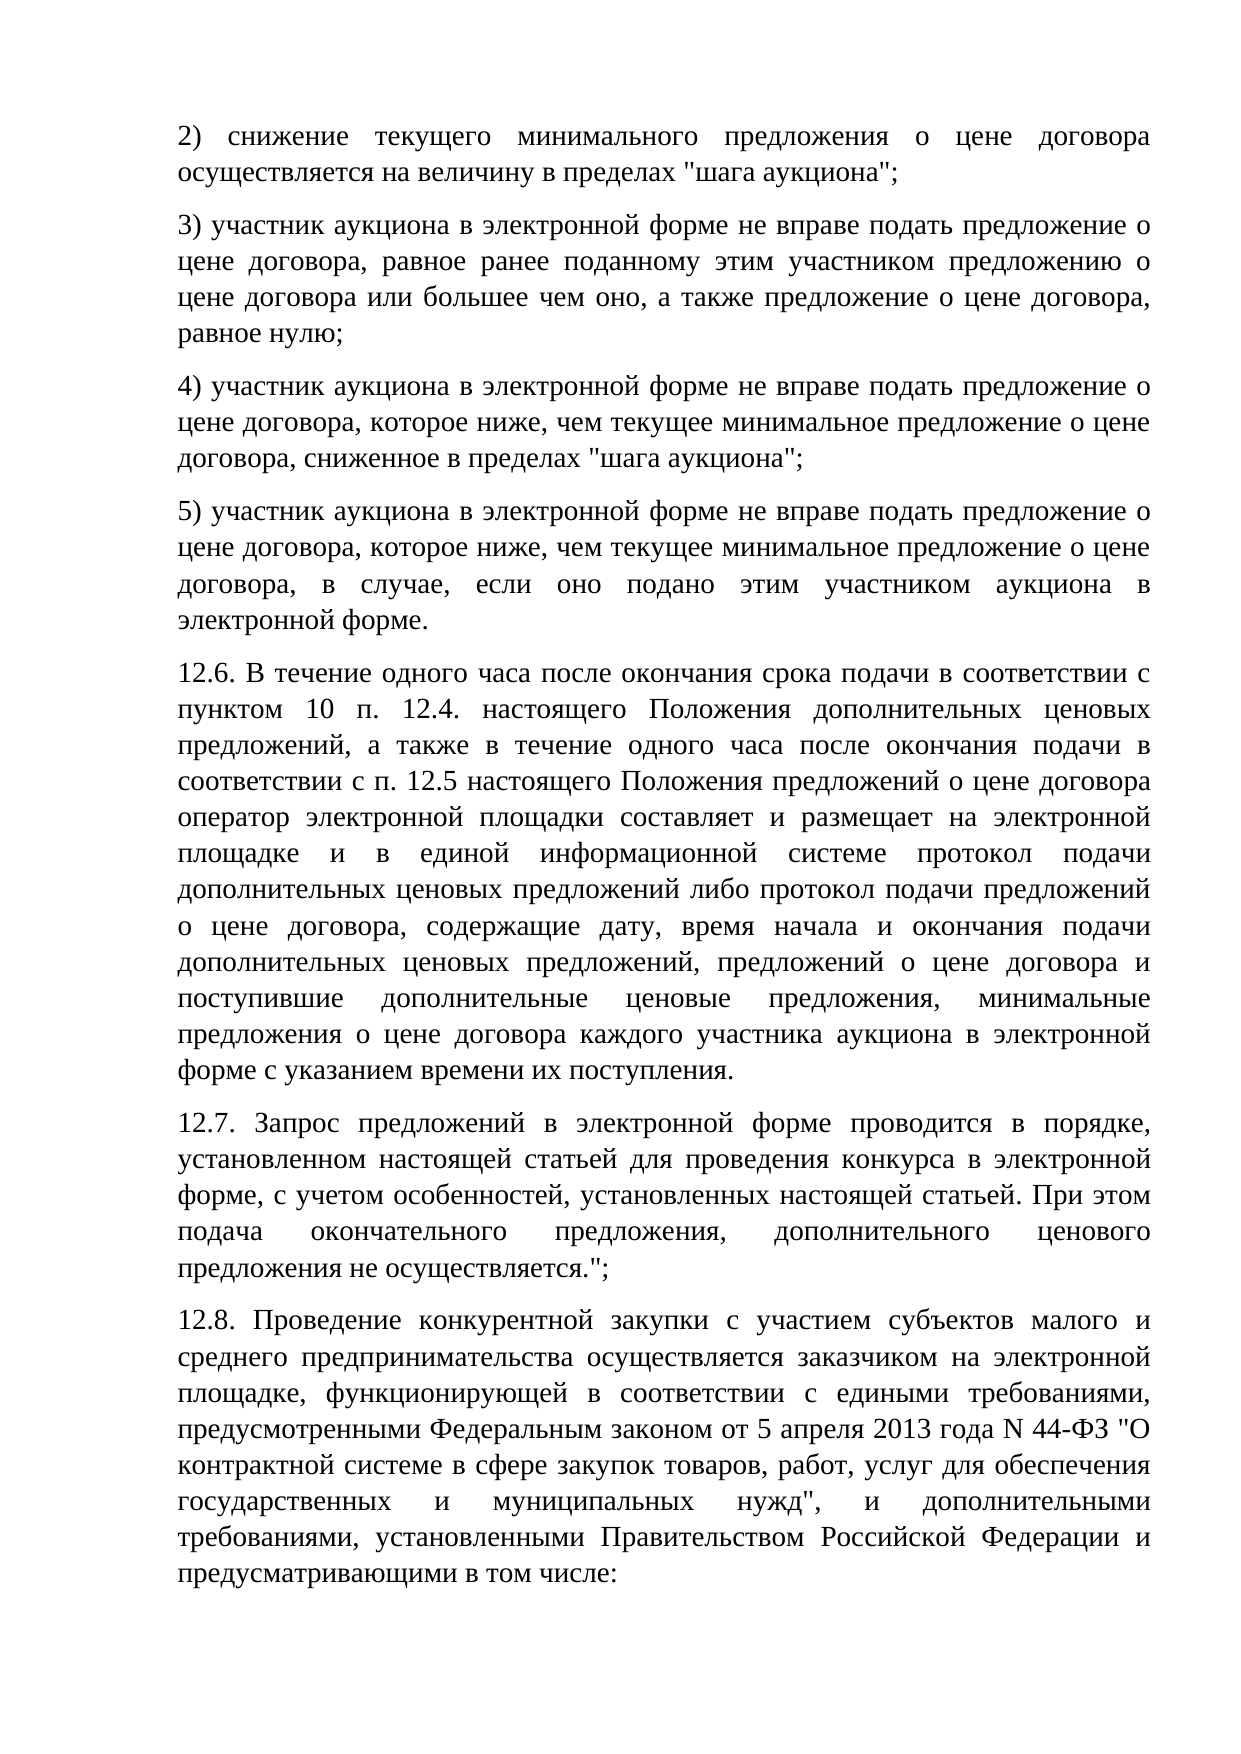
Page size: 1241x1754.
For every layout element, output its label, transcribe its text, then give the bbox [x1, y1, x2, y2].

text 3) участник аукциона в электронной форме не вправе подать предложение о цене договора, равное ранее поданному этим участником предложению о цене договора или большее чем оно, а также предложение о цене договора, равное нулю; [177, 207, 1152, 349]
text 12.7. Запрос предложений в электронной форме проводится в порядке, установленном настоящей статьей для проведения конкурса в электронной форме, с учетом особенностей, установленных настоящей статьей. При этом подача окончательного предложения, дополнительного ценового предложения не осуществляется."; [177, 1105, 1152, 1283]
text 2) снижение текущего минимального предложения о цене договора осуществляется на величину в пределах "шага аукциона"; [177, 118, 1152, 188]
text 12.8. Проведение конкурентной закупки с участием субъектов малого и среднего предпринимательства осуществляется заказчиком на электронной площадке, функционирующей в соответствии с едиными требованиями, предусмотренными Федеральным законом от 5 апреля 2013 года N 44-ФЗ "О контрактной системе в сфере закупок товаров, работ, услуг для обеспечения государственных и муниципальных нужд", и дополнительными требованиями, установленными Правительством Российской Федерации и предусматривающими в том числе: [177, 1302, 1152, 1589]
text 4) участник аукциона в электронной форме не вправе подать предложение о цене договора, которое ниже, чем текущее минимальное предложение о цене договора, сниженное в пределах "шага аукциона"; [177, 368, 1152, 474]
text 5) участник аукциона в электронной форме не вправе подать предложение о цене договора, которое ниже, чем текущее минимальное предложение о цене договора, в случае, если оно подано этим участником аукциона в электронной форме. [177, 493, 1152, 635]
text 12.6. В течение одного часа после окончания срока подачи в соответствии с пунктом 10 п. 12.4. настоящего Положения дополнительных ценовых предложений, а также в течение одного часа после окончания подачи в соответствии с п. 12.5 настоящего Положения предложений о цене договора оператор электронной площадки составляет и размещает на электронной площадке и в единой информационной системе протокол подачи дополнительных ценовых предложений либо протокол подачи предложений о цене договора, содержащие дату, время начала и окончания подачи дополнительных ценовых предложений, предложений о цене договора и поступившие дополнительные ценовые предложения, минимальные предложения о цене договора каждого участника аукциона в электронной форме с указанием времени их поступления. [177, 655, 1152, 1086]
